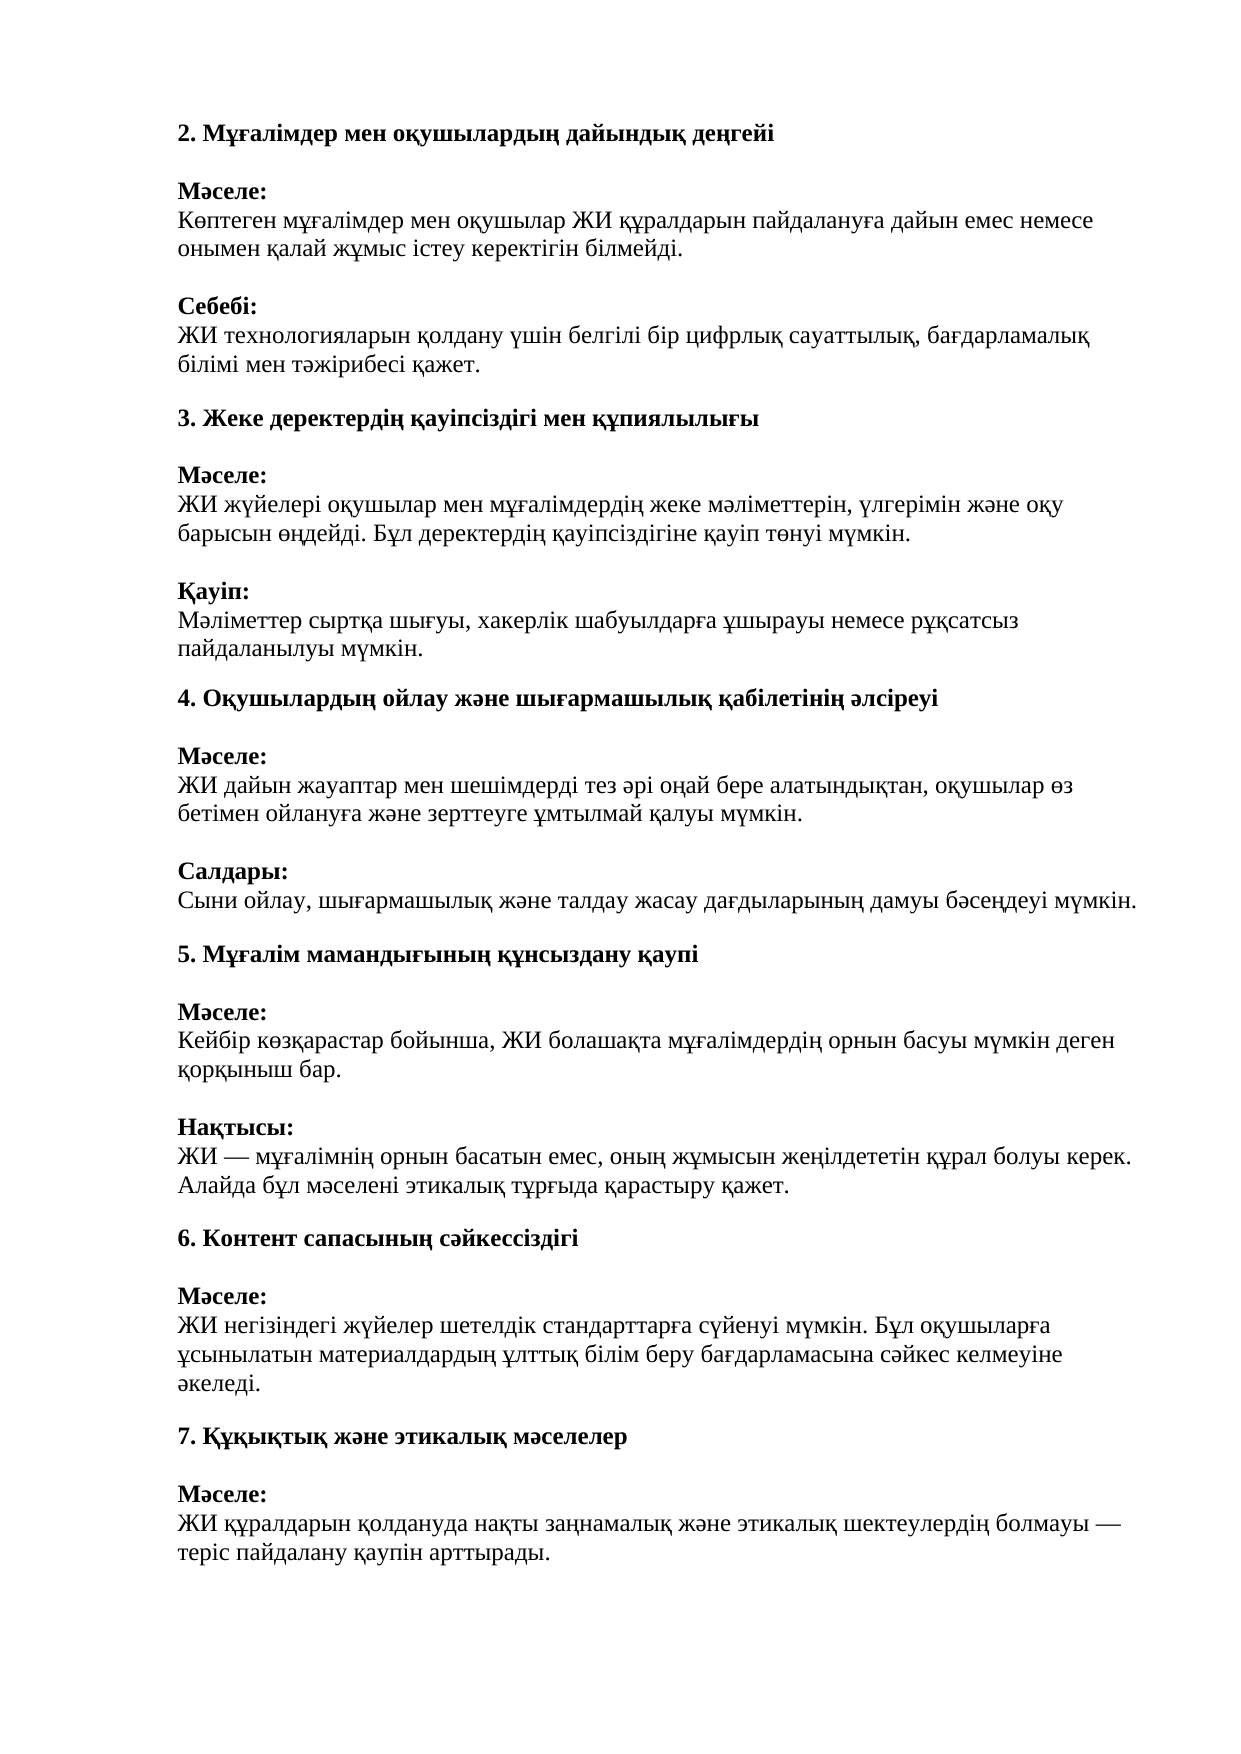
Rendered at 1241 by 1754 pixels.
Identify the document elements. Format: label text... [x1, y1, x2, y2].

text Мәселе: ЖИ құралдарын қолдануда нақты заңнамалық және этикалық шектеулердің болмауы — теріс пайдалану қаупін арттырады. [177, 1479, 1152, 1566]
text Мәселе: ЖИ дайын жауаптар мен шешімдерді тез әрі оңай бере алатындықтан, оқушылар өз бетімен ойлануға және зерттеуге ұмтылмай қалуы мүмкін. [177, 741, 1152, 827]
text Мәселе: ЖИ жүйелері оқушылар мен мұғалімдердің жеке мәліметтерін, үлгерімін және оқу барысын өңдейді. Бұл деректердің қауіпсіздігіне қауіп төнуі мүмкін. [177, 461, 1152, 547]
subtitle 6. Контент сапасының сәйкессіздігі [177, 1223, 1152, 1252]
subtitle 4. Оқушылардың ойлау және шығармашылық қабілетінің әлсіреуі [177, 683, 1152, 712]
text Мәселе: Көптеген мұғалімдер мен оқушылар ЖИ құралдарын пайдалануға дайын емес немесе онымен қалай жұмыс істеу керектігін білмейді. [177, 176, 1152, 262]
text Мәселе: Кейбір көзқарастар бойынша, ЖИ болашақта мұғалімдердің орнын басуы мүмкін деген қорқыныш бар. [177, 997, 1152, 1083]
text Себебі: ЖИ технологияларын қолдану үшін белгілі бір цифрлық сауаттылық, бағдарламалық білімі мен тәжірибесі қажет. [177, 291, 1152, 378]
subtitle 3. Жеке деректердің қауіпсіздігі мен құпиялылығы [177, 403, 1152, 431]
text Мәселе: ЖИ негізіндегі жүйелер шетелдік стандарттарға сүйенуі мүмкін. Бұл оқушыларға ұсынылатын материалдардың ұлттық білім беру бағдарламасына сәйкес келмеуіне әкеледі. [177, 1281, 1152, 1396]
subtitle 5. Мұғалім мамандығының құнсыздану қаупі [177, 939, 1152, 968]
text Нақтысы: ЖИ — мұғалімнің орнын басатын емес, оның жұмысын жеңілдететін құрал болуы керек. Алайда бұл мәселені этикалық тұрғыда қарастыру қажет. [177, 1112, 1152, 1198]
subtitle 2. Мұғалімдер мен оқушылардың дайындық деңгейі [177, 118, 1152, 147]
text Қауіп: Мәліметтер сыртқа шығуы, хакерлік шабуылдарға ұшырауы немесе рұқсатсыз пайдаланылуы мүмкін. [177, 576, 1152, 662]
subtitle 7. Құқықтық және этикалық мәселелер [177, 1421, 1152, 1450]
text Салдары: Сыни ойлау, шығармашылық және талдау жасау дағдыларының дамуы бәсеңдеуі мүмкін. [177, 856, 1152, 914]
